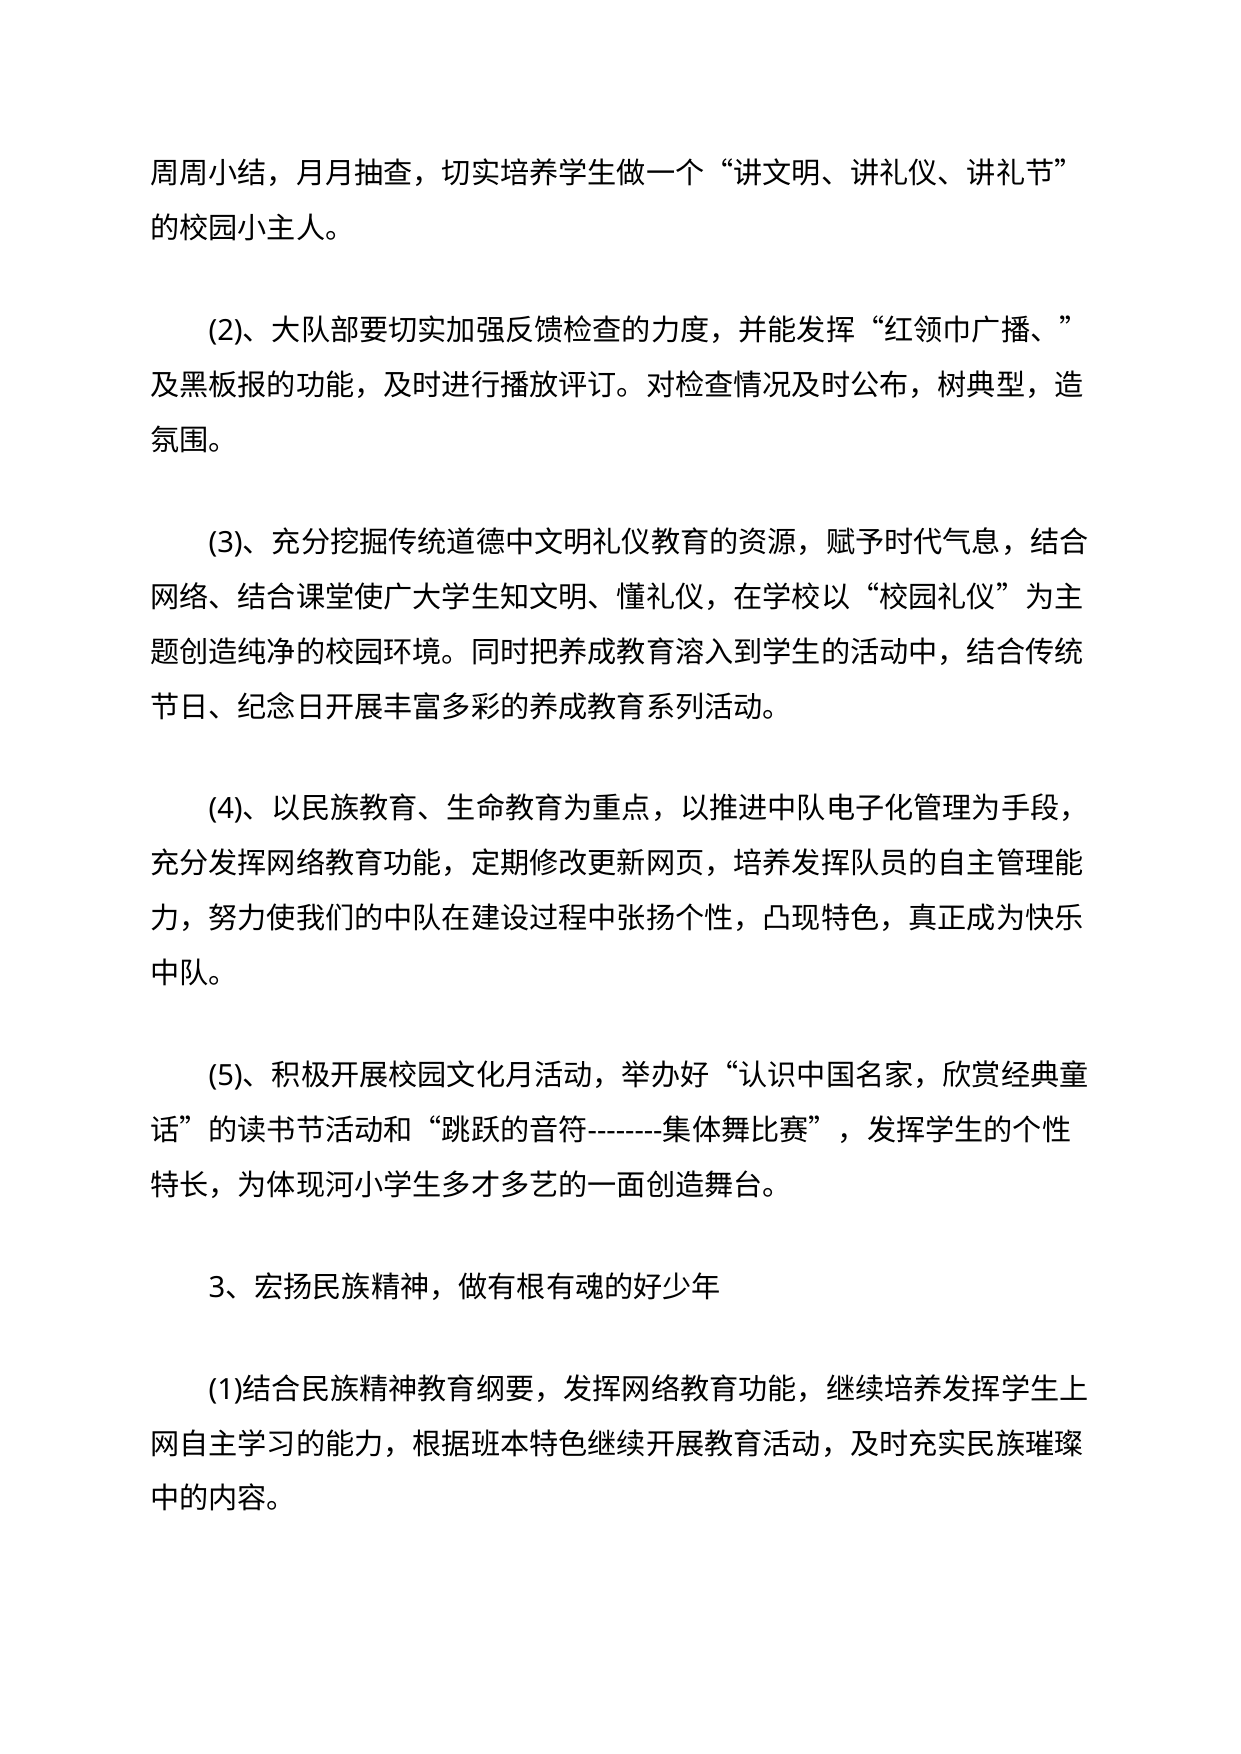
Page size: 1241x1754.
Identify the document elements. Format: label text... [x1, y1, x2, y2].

text 3、宏扬民族精神，做有根有魂的好少年 [150, 1263, 1090, 1306]
text (3)、充分挖掘传统道德中文明礼仪教育的资源，赋予时代气息，结合网络、结合课堂使广大学生知文明、懂礼仪，在学校以“校园礼仪”为主题创造纯净的校园环境。同时把养成教育溶入到学生的活动中，结合传统节日、纪念日开展丰富多彩的养成教育系列活动。 [150, 518, 1090, 725]
text (5)、积极开展校园文化月活动，举办好“认识中国名家，欣赏经典童话”的读书节活动和“跳跃的音符--------集体舞比赛”，发挥学生的个性特长，为体现河小学生多才多艺的一面创造舞台。 [150, 1051, 1090, 1204]
text (1)结合民族精神教育纲要，发挥网络教育功能，继续培养发挥学生上网自主学习的能力，根据班本特色继续开展教育活动，及时充实民族璀璨中的内容。 [150, 1365, 1090, 1517]
text (2)、大队部要切实加强反馈检查的力度，并能发挥“红领巾广播、”及黑板报的功能，及时进行播放评订。对检查情况及时公布，树典型，造氛围。 [150, 307, 1090, 459]
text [150, 150, 1090, 247]
text (4)、以民族教育、生命教育为重点，以推进中队电子化管理为手段，充分发挥网络教育功能，定期修改更新网页，培养发挥队员的自主管理能力，努力使我们的中队在建设过程中张扬个性，凸现特色，真正成为快乐中队。 [150, 785, 1090, 992]
